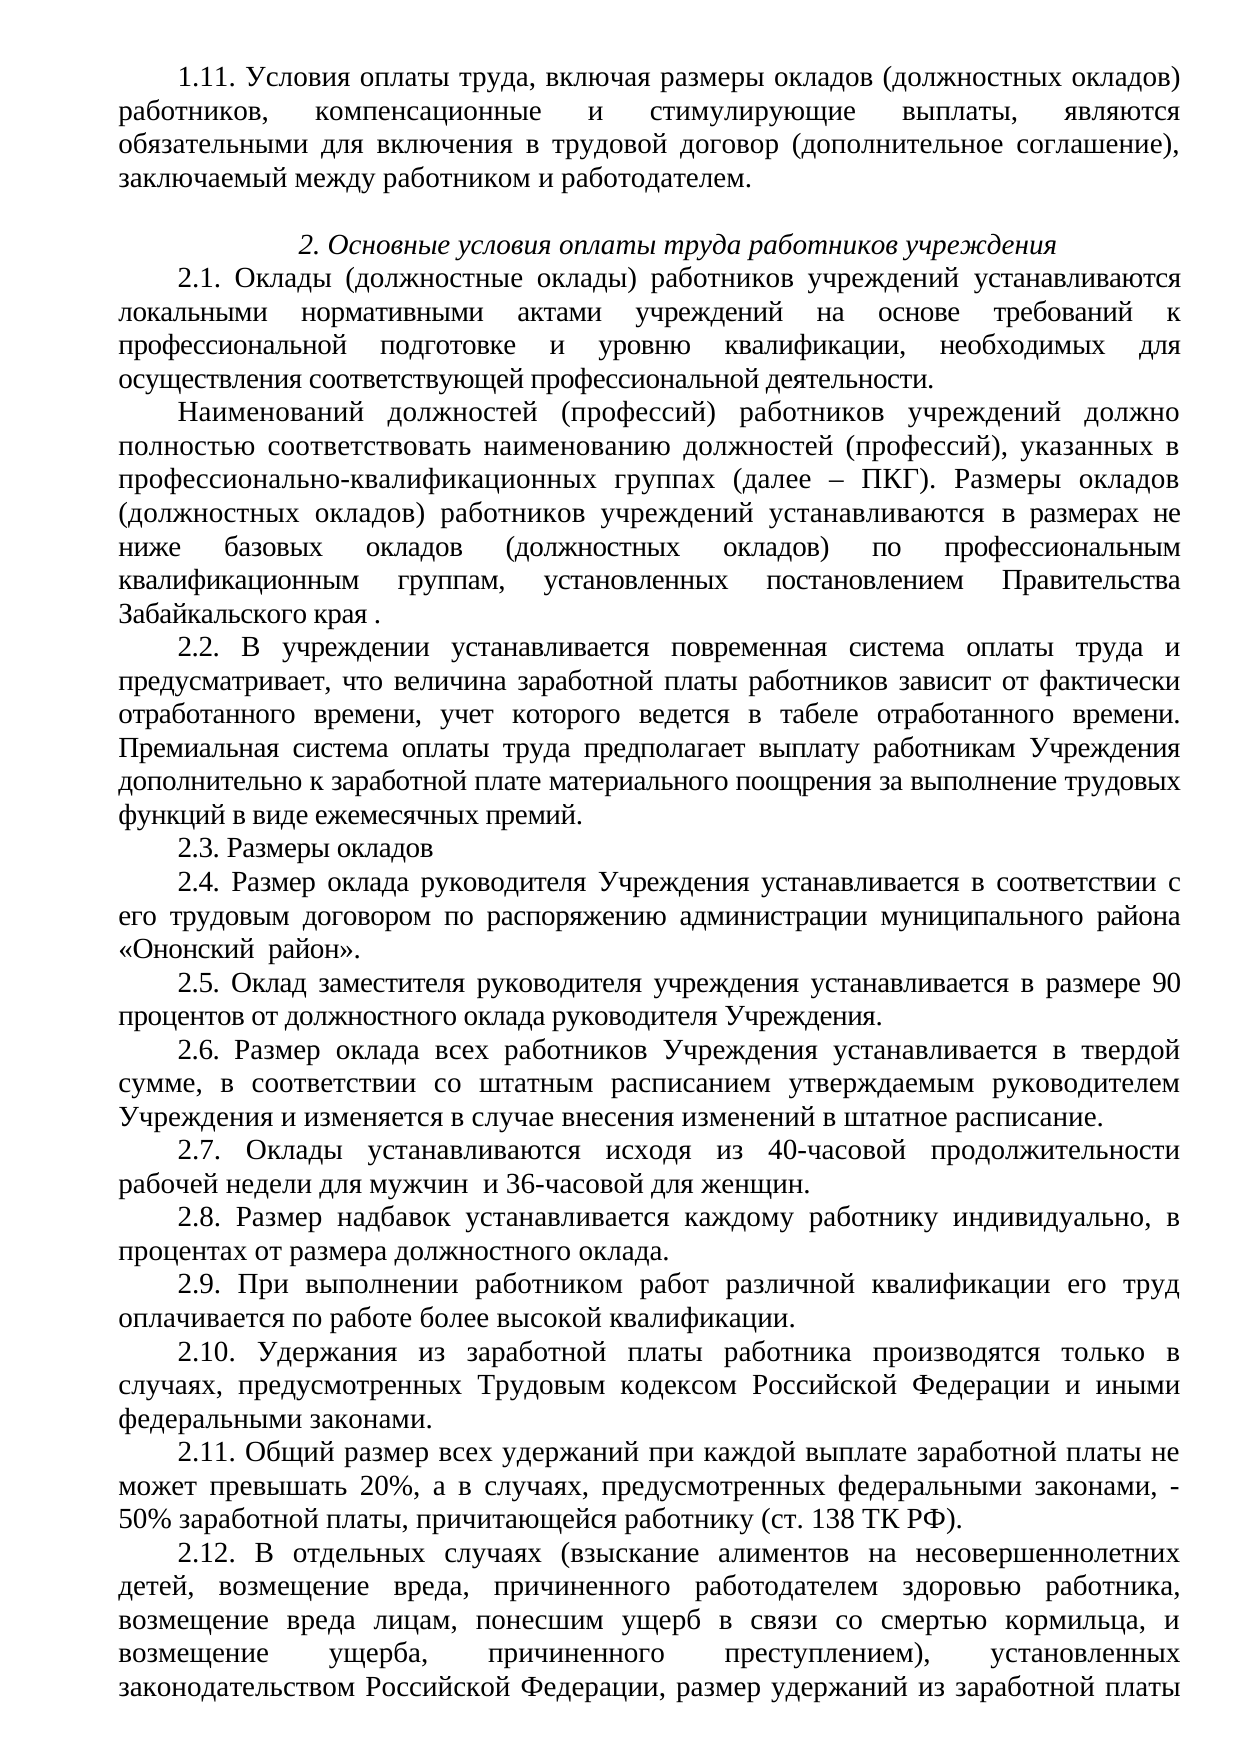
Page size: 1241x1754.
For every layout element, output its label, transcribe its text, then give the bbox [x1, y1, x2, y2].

text 2.4. Размер оклада руководителя Учреждения устанавливается в соответствии с его трудовым договором по распоряжению администрации муниципального района «Ононский район». [118, 864, 1181, 965]
text 2.3. Размеры окладов [118, 831, 1181, 864]
text 2.2. В учреждении устанавливается повременная система оплаты труда и предусматривает, что величина заработной платы работников зависит от фактически отработанного времени, учет которого ведется в табеле отработанного времени. Премиальная система оплаты труда предполагает выплату работникам Учреждения дополнительно к заработной плате материального поощрения за выполнение трудовых функций в виде ежемесячных премий. [118, 629, 1181, 831]
text 2.7. Оклады устанавливаются исходя из 40-часовой продолжительности рабочей недели для мужчин и 36-часовой для женщин. [118, 1132, 1181, 1199]
text 2.10. Удержания из заработной платы работника производятся только в случаях, предусмотренных Трудовым кодексом Российской Федерации и иными федеральными законами. [118, 1334, 1181, 1434]
text 2.6. Размер оклада всех работников Учреждения устанавливается в твердой сумме, в соответствии со штатным расписанием утверждаемым руководителем Учреждения и изменяется в случае внесения изменений в штатное расписание. [118, 1032, 1181, 1132]
text 2.8. Размер надбавок устанавливается каждому работнику индивидуально, в процентах от размера должностного оклада. [118, 1199, 1181, 1267]
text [118, 1535, 1181, 1703]
text 2.9. При выполнении работником работ различной квалификации его труд оплачивается по работе более высокой квалификации. [118, 1267, 1181, 1334]
text Наименований должностей (профессий) работников учреждений должно полностью соответствовать наименованию должностей (профессий), указанных в профессионально-квалификационных группах (далее – ПКГ). Размеры окладов (должностных окладов) работников учреждений устанавливаются в размерах не ниже базовых окладов (должностных окладов) по профессиональным квалификационным группам, установленных постановлением Правительства Забайкальского края . [118, 394, 1181, 428]
text 2.11. Общий размер всех удержаний при каждой выплате заработной платы не может превышать 20%, а в случаях, предусмотренных федеральными законами, - 50% заработной платы, причитающейся работнику (ст. 138 ТК РФ). [118, 1434, 1181, 1535]
text 2.5. Оклад заместителя руководителя учреждения устанавливается в размере 90 процентов от должностного оклада руководителя Учреждения. [118, 965, 1181, 1032]
text 2.1. Оклады (должностные оклады) работников учреждений устанавливаются локальными нормативными актами учреждений на основе требований к профессиональной подготовке и уровню квалификации, необходимых для осуществления соответствующей профессиональной деятельности. [118, 260, 1181, 394]
text 1.11. Условия оплаты труда, включая размеры окладов (должностных окладов) работников, компенсационные и стимулирующие выплаты, являются обязательными для включения в трудовой договор (дополнительное соглашение), заключаемый между работником и работодателем. [118, 59, 1181, 193]
text Наименований должностей (профессий) работников учреждений должно полностью соответствовать наименованию должностей (профессий), указанных в профессионально-квалификационных группах (далее – ПКГ). Размеры окладов (должностных окладов) работников учреждений устанавливаются в размерах не ниже базовых окладов (должностных окладов) по профессиональным квалификационным группам, установленных постановлением Правительства Забайкальского края . [118, 495, 1181, 629]
text 2. Основные условия оплаты труда работников учреждения [118, 227, 1181, 260]
